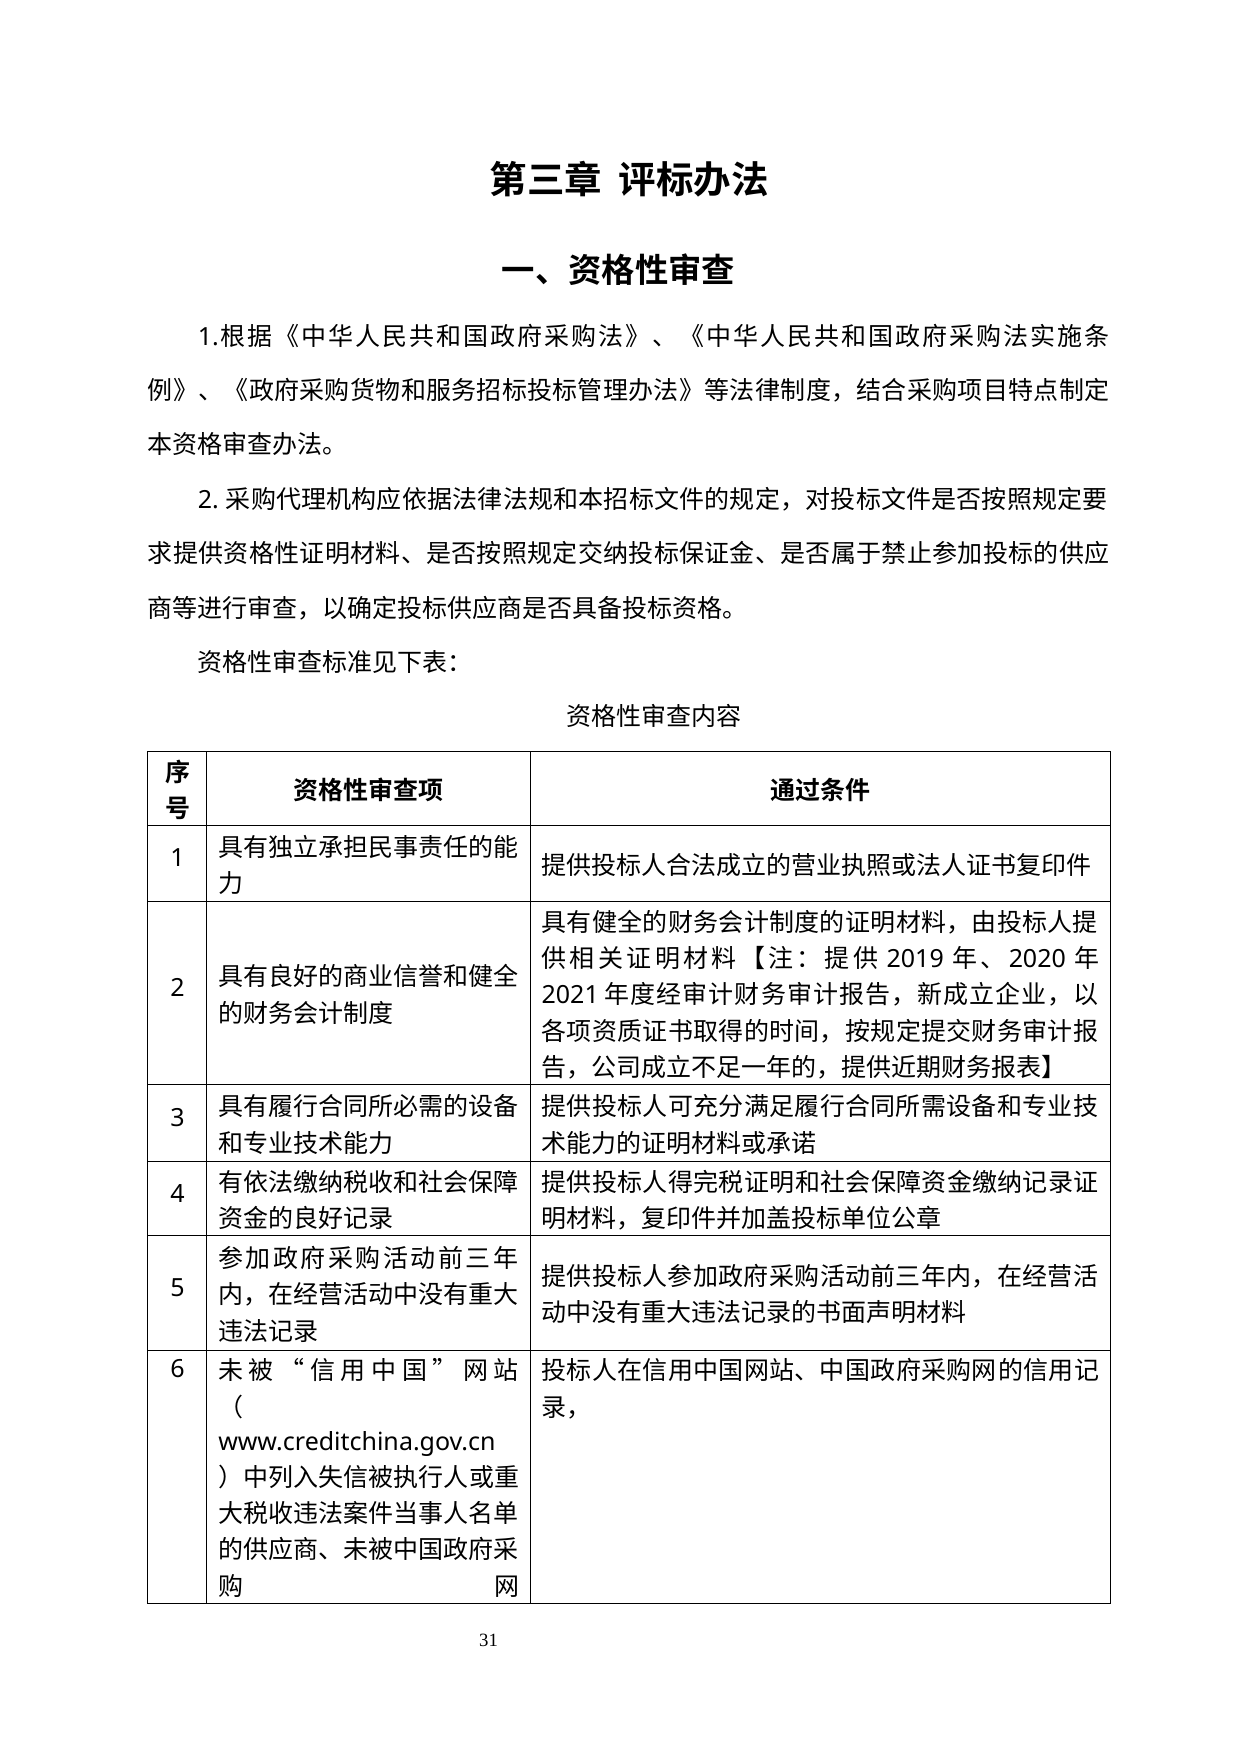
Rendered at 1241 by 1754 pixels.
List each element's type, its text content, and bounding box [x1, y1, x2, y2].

table_cell 具有履行合同所必需的设备和专业技术能力 [207, 1085, 530, 1161]
text 2. 采购代理机构应依据法律法规和本招标文件的规定，对投标文件是否按照规定要求提供资格性证明材料、是否按照规定交纳投标保证金、是否属于禁止参加投标的供应商等进行审查，以确定投标供应商是否具备投标资格。 [148, 479, 1110, 624]
table_cell 3 [148, 1085, 206, 1161]
subtitle 一、资格性审查 [148, 244, 1088, 292]
table_cell 4 [148, 1162, 206, 1235]
table_cell 6 [148, 1351, 206, 1602]
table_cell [207, 1351, 530, 1602]
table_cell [531, 1351, 1110, 1602]
table_cell 参加政府采购活动前三年内，在经营活动中没有重大违法记录 [207, 1236, 530, 1350]
table_cell 2 [148, 902, 206, 1084]
table_cell 1 [148, 826, 206, 901]
table_header 序号 [148, 752, 206, 825]
table_cell 提供投标人合法成立的营业执照或法人证书复印件 [531, 826, 1110, 901]
text 资格性审查内容 [148, 697, 1110, 733]
table_cell 提供投标人可充分满足履行合同所需设备和专业技术能力的证明材料或承诺 [531, 1085, 1110, 1161]
subtitle 第三章 评标办法 [148, 150, 1110, 204]
table_cell 提供投标人得完税证明和社会保障资金缴纳记录证明材料，复印件并加盖投标单位公章 [531, 1162, 1110, 1235]
table_cell 具有独立承担民事责任的能力 [207, 826, 530, 901]
table_cell 有依法缴纳税收和社会保障资金的良好记录 [207, 1162, 530, 1235]
table_cell 具有健全的财务会计制度的证明材料，由投标人提供相关证明材料【注：提供2019年、2020年2021年度经审计财务审计报告，新成立企业，以各项资质证书取得的时间，按规定提交财务审计报告，公司成立不足一年的，提供近期财务报表】 [531, 902, 1110, 1084]
text 1.根据《中华人民共和国政府采购法》、《中华人民共和国政府采购法实施条例》、《政府采购货物和服务招标投标管理办法》等法律制度，结合采购项目特点制定本资格审查办法。 [148, 316, 1110, 461]
table_header 通过条件 [531, 752, 1110, 825]
text 资格性审查标准见下表： [148, 642, 1110, 679]
table_header 资格性审查项 [207, 752, 530, 825]
table_cell 具有良好的商业信誉和健全的财务会计制度 [207, 902, 530, 1084]
table_cell 5 [148, 1236, 206, 1350]
table_cell 提供投标人参加政府采购活动前三年内，在经营活动中没有重大违法记录的书面声明材料 [531, 1236, 1110, 1350]
